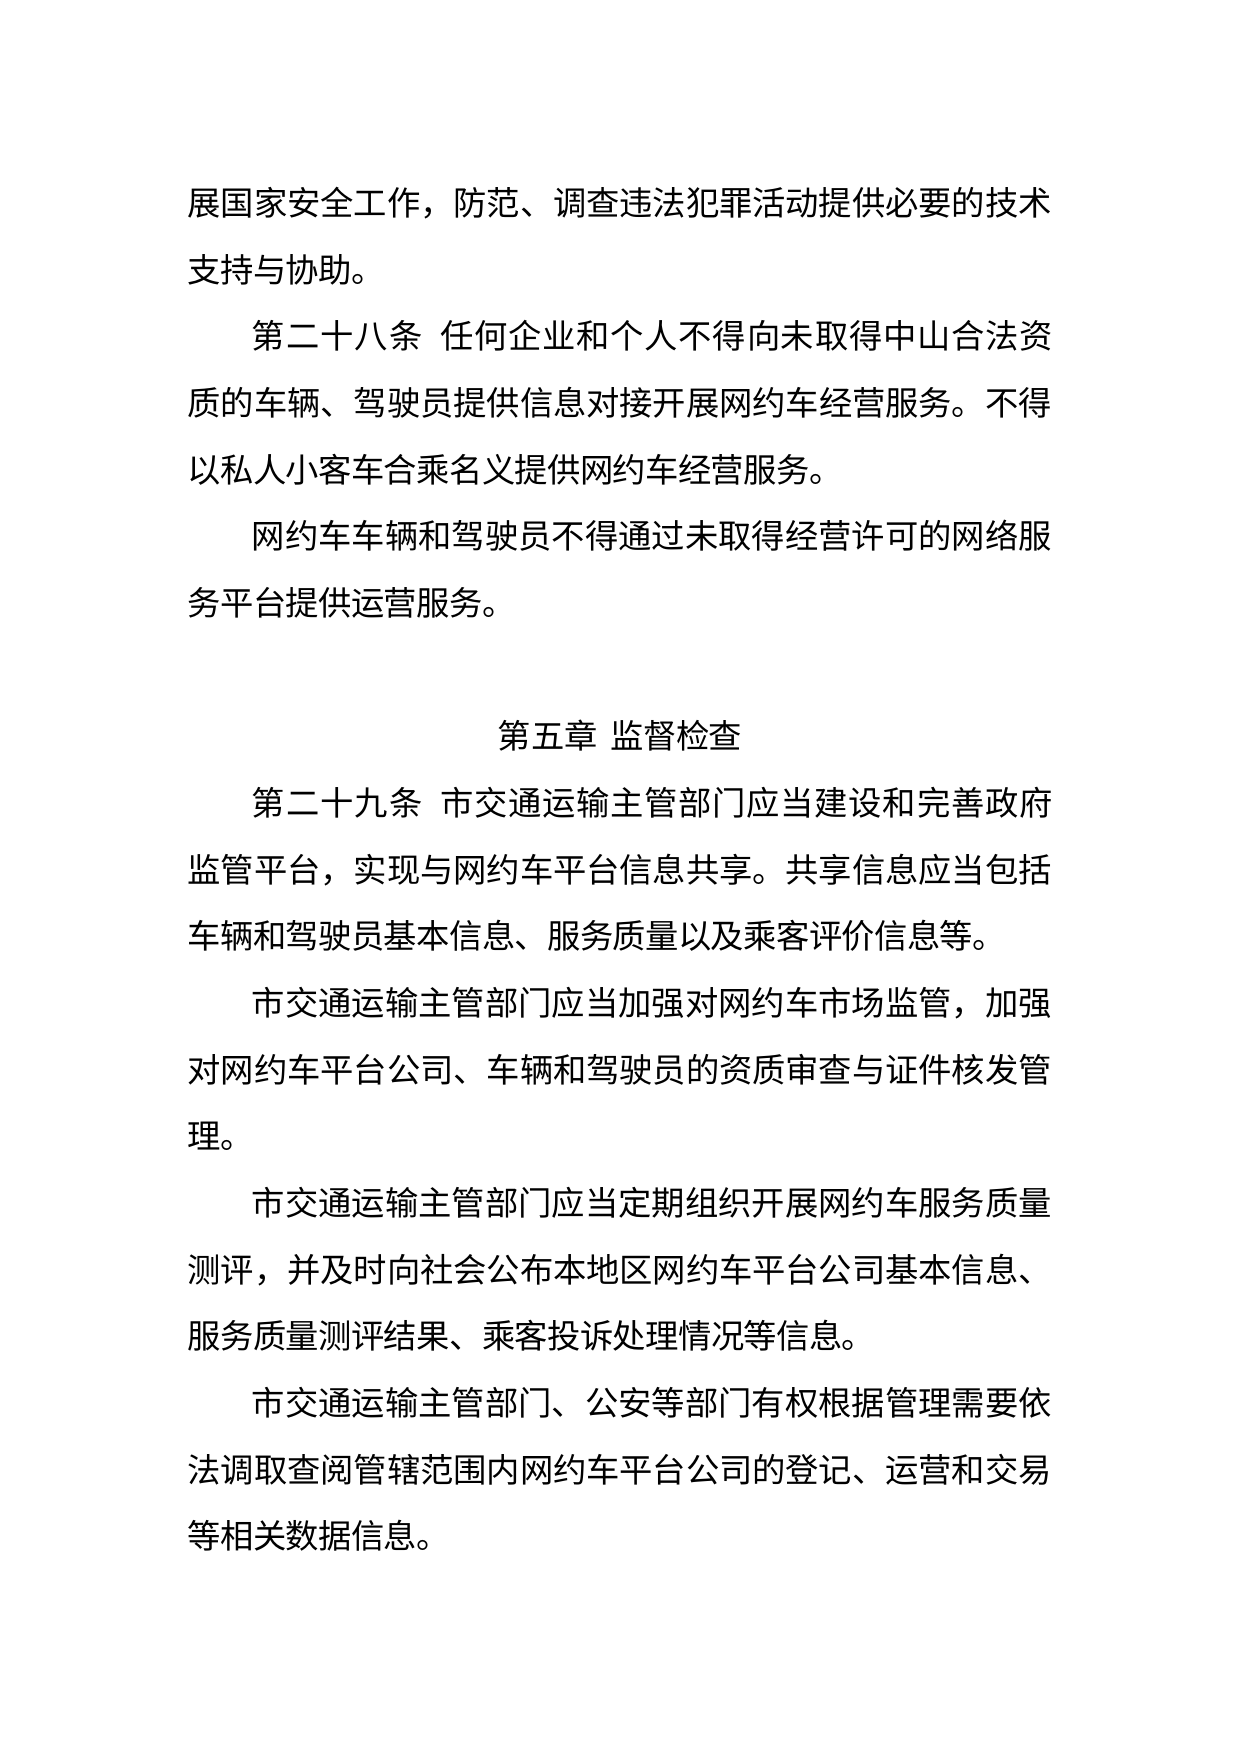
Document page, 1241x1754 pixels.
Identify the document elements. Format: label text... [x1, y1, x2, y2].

text 第二十八条 任何企业和个人不得向未取得中山合法资质的车辆、驾驶员提供信息对接开展网约车经营服务。不得以私人小客车合乘名义提供网约车经营服务。 [187, 295, 1053, 495]
text 网约车车辆和驾驶员不得通过未取得经营许可的网络服务平台提供运营服务。 [187, 495, 1053, 629]
text 第二十九条 市交通运输主管部门应当建设和完善政府监管平台，实现与网约车平台信息共享。共享信息应当包括车辆和驾驶员基本信息、服务质量以及乘客评价信息等。 [187, 762, 1053, 962]
text 市交通运输主管部门应当定期组织开展网约车服务质量测评，并及时向社会公布本地区网约车平台公司基本信息、服务质量测评结果、乘客投诉处理情况等信息。 [187, 1162, 1053, 1362]
text 第五章 监督检查 [187, 695, 1053, 762]
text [187, 162, 1053, 295]
text 市交通运输主管部门应当加强对网约车市场监管，加强对网约车平台公司、车辆和驾驶员的资质审查与证件核发管理。 [187, 962, 1053, 1162]
text 市交通运输主管部门、公安等部门有权根据管理需要依法调取查阅管辖范围内网约车平台公司的登记、运营和交易等相关数据信息。 [187, 1362, 1053, 1562]
